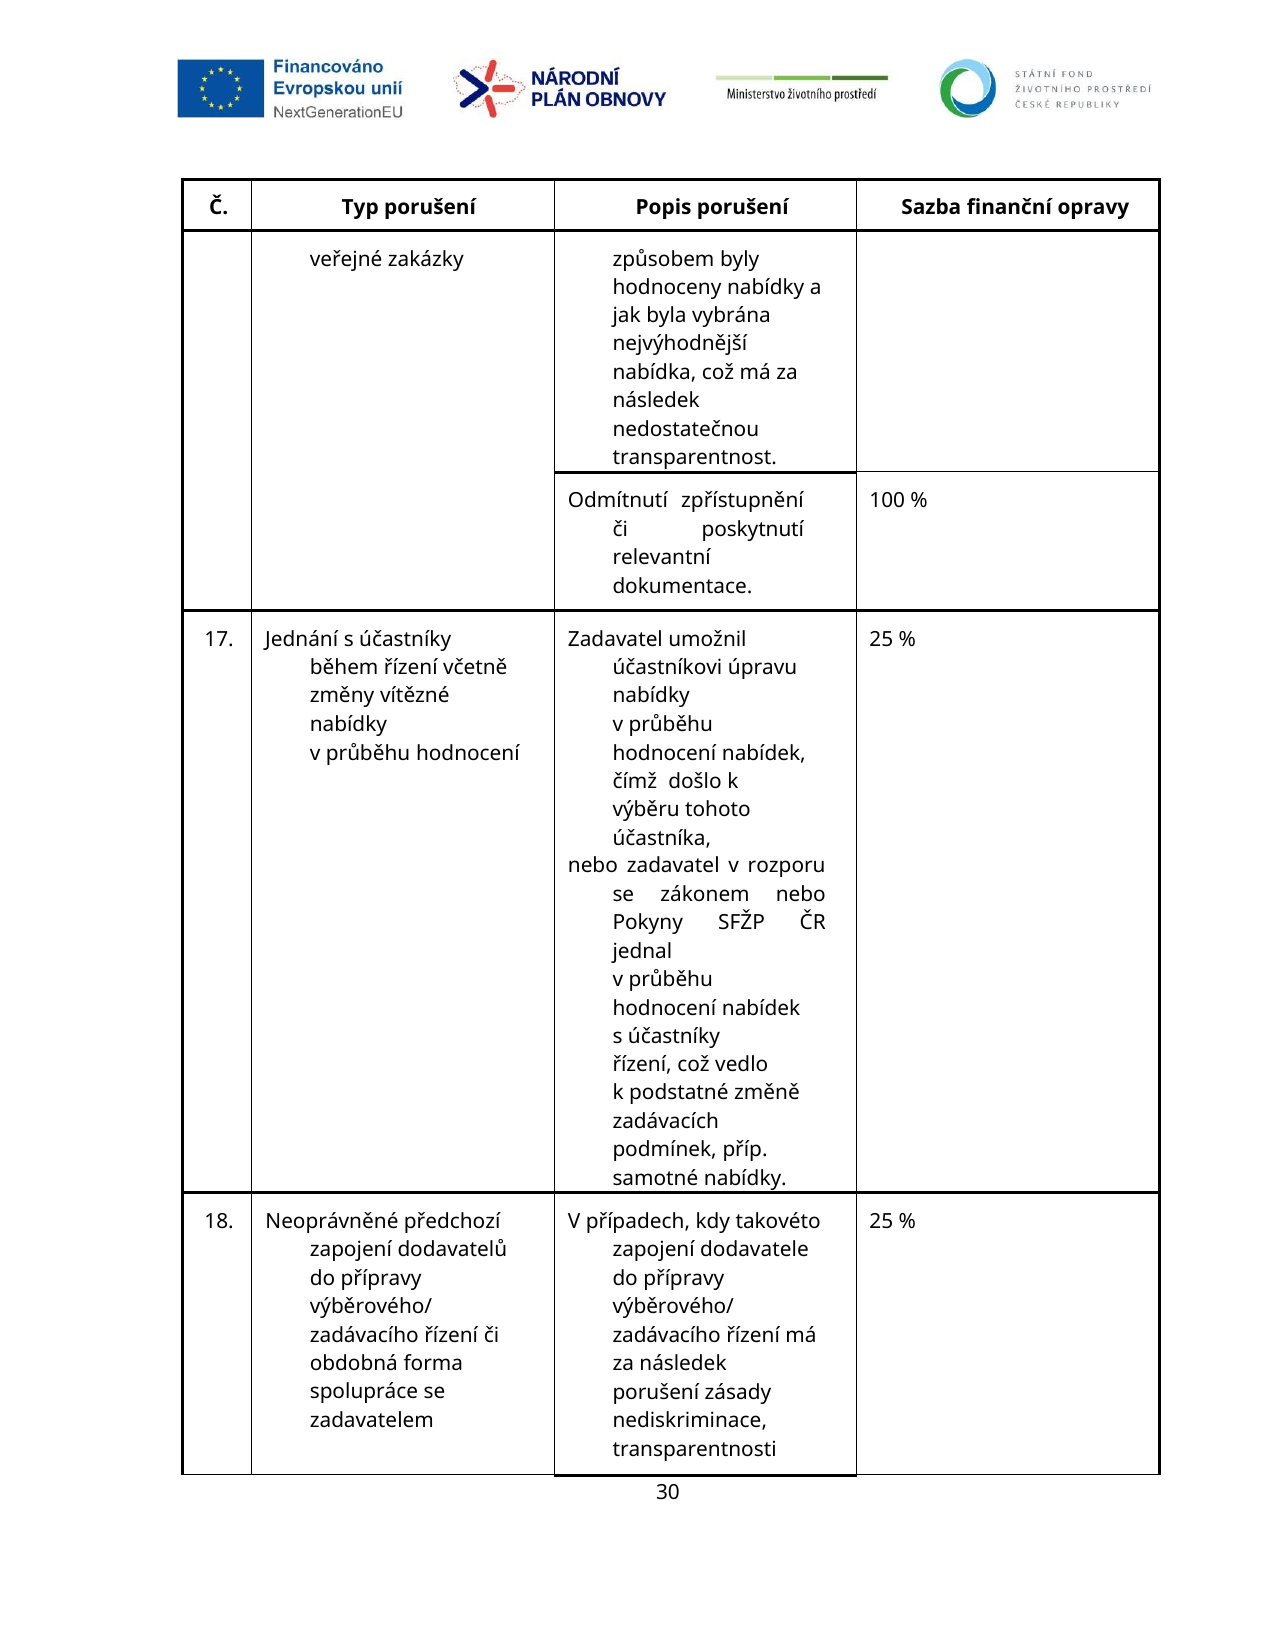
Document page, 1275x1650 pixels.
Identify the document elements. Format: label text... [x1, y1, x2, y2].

table_cell [857, 232, 1158, 471]
table_cell 18. [184, 1194, 251, 1473]
table_cell 100 % [857, 472, 1158, 609]
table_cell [555, 1194, 856, 1473]
picture [177, 58, 1152, 118]
table_cell 25 % [857, 612, 1158, 1191]
table_header Popis porušení [555, 181, 856, 229]
table_cell Odmítnutí zpřístupnění či poskytnutí relevantní dokumentace. [555, 474, 856, 609]
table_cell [252, 1194, 554, 1473]
table_cell Zadavatel umožnil účastníkovi úpravu nabídky v průběhu hodnocení nabídek, čímž došlo k výběru tohoto účastníka, nebo zadavatel v rozporu se zákonem nebo Pokyny SFŽP ČR jednal v průběhu hodnocení nabídek s účastníky řízení, což vedlo k podstatné změně zadávacích podmínek, příp. samotné nabídky. [555, 612, 856, 1191]
table_header Č. [184, 181, 251, 229]
table_cell 25 % [857, 1194, 1158, 1473]
table_header Sazba finanční opravy [857, 181, 1158, 229]
table_cell způsobem byly hodnoceny nabídky a jak byla vybrána nejvýhodnější nabídka, což má za následek nedostatečnou transparentnost. [555, 232, 856, 471]
table_cell 17. [184, 612, 251, 1191]
table_cell [184, 232, 251, 609]
table_cell veřejné zakázky [252, 232, 554, 609]
table_header Typ porušení [252, 181, 554, 229]
table_cell Jednání s účastníky během řízení včetně změny vítězné nabídky v průběhu hodnocení [252, 612, 554, 1191]
